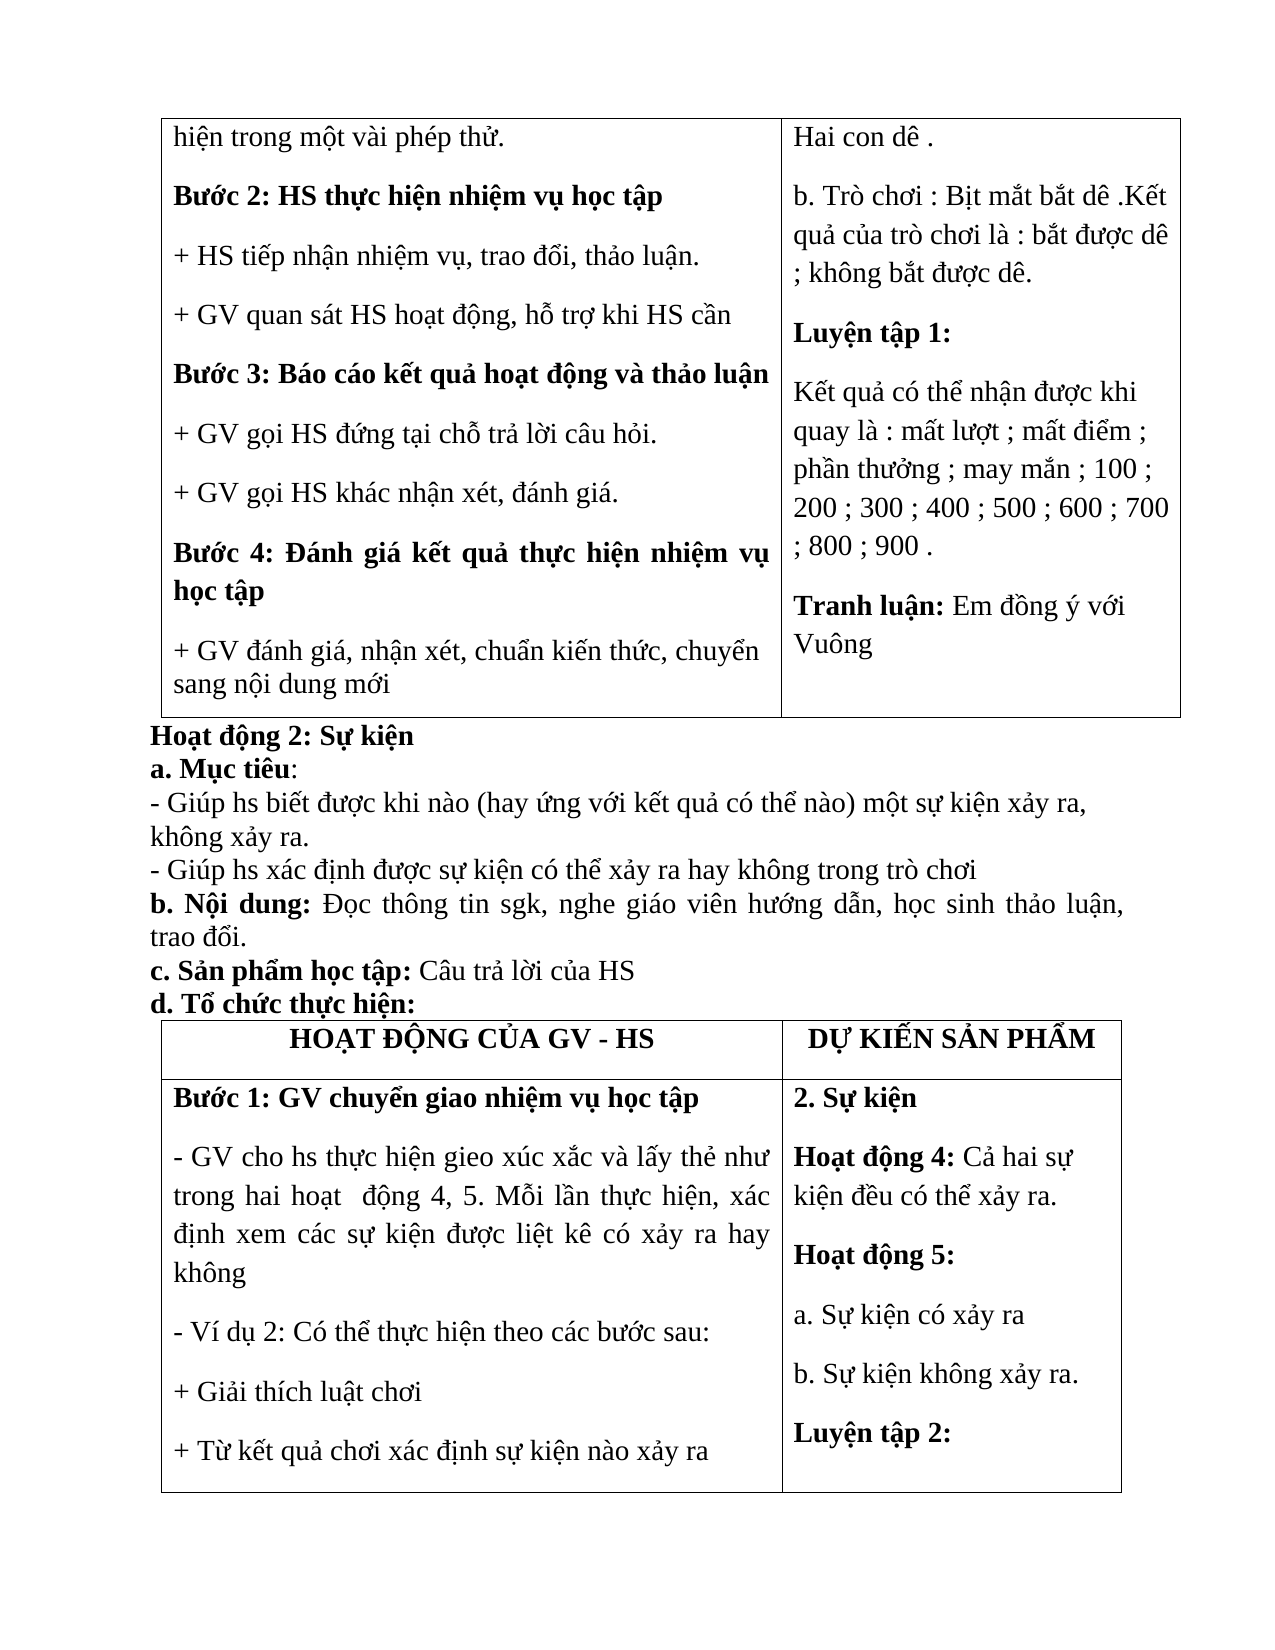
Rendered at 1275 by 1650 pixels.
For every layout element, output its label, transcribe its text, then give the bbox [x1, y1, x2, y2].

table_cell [783, 1080, 1121, 1492]
text c. Sản phẩm học tập: Câu trả lời của HS [150, 953, 1125, 986]
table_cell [162, 1080, 782, 1492]
table_header HOẠT ĐỘNG CỦA GV - HS [162, 1021, 782, 1079]
table_header DỰ KIẾN SẢN PHẨM [783, 1021, 1121, 1079]
text - Giúp hs biết được khi nào (hay ứng với kết quả có thể nào) một sự kiện xảy ra, không xảy ra. [150, 785, 1125, 852]
text - Giúp hs xác định được sự kiện có thể xảy ra hay không trong trò chơi [150, 852, 1125, 886]
text Hoạt động 2: Sự kiện [150, 718, 1125, 752]
text a. Mục tiêu: [150, 752, 1125, 785]
text b. Nội dung: Đọc thông tin sgk, nghe giáo viên hướng dẫn, học sinh thảo luận, trao đổi. [150, 886, 1125, 953]
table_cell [162, 119, 781, 717]
text d. Tổ chức thực hiện: [150, 986, 1125, 1020]
